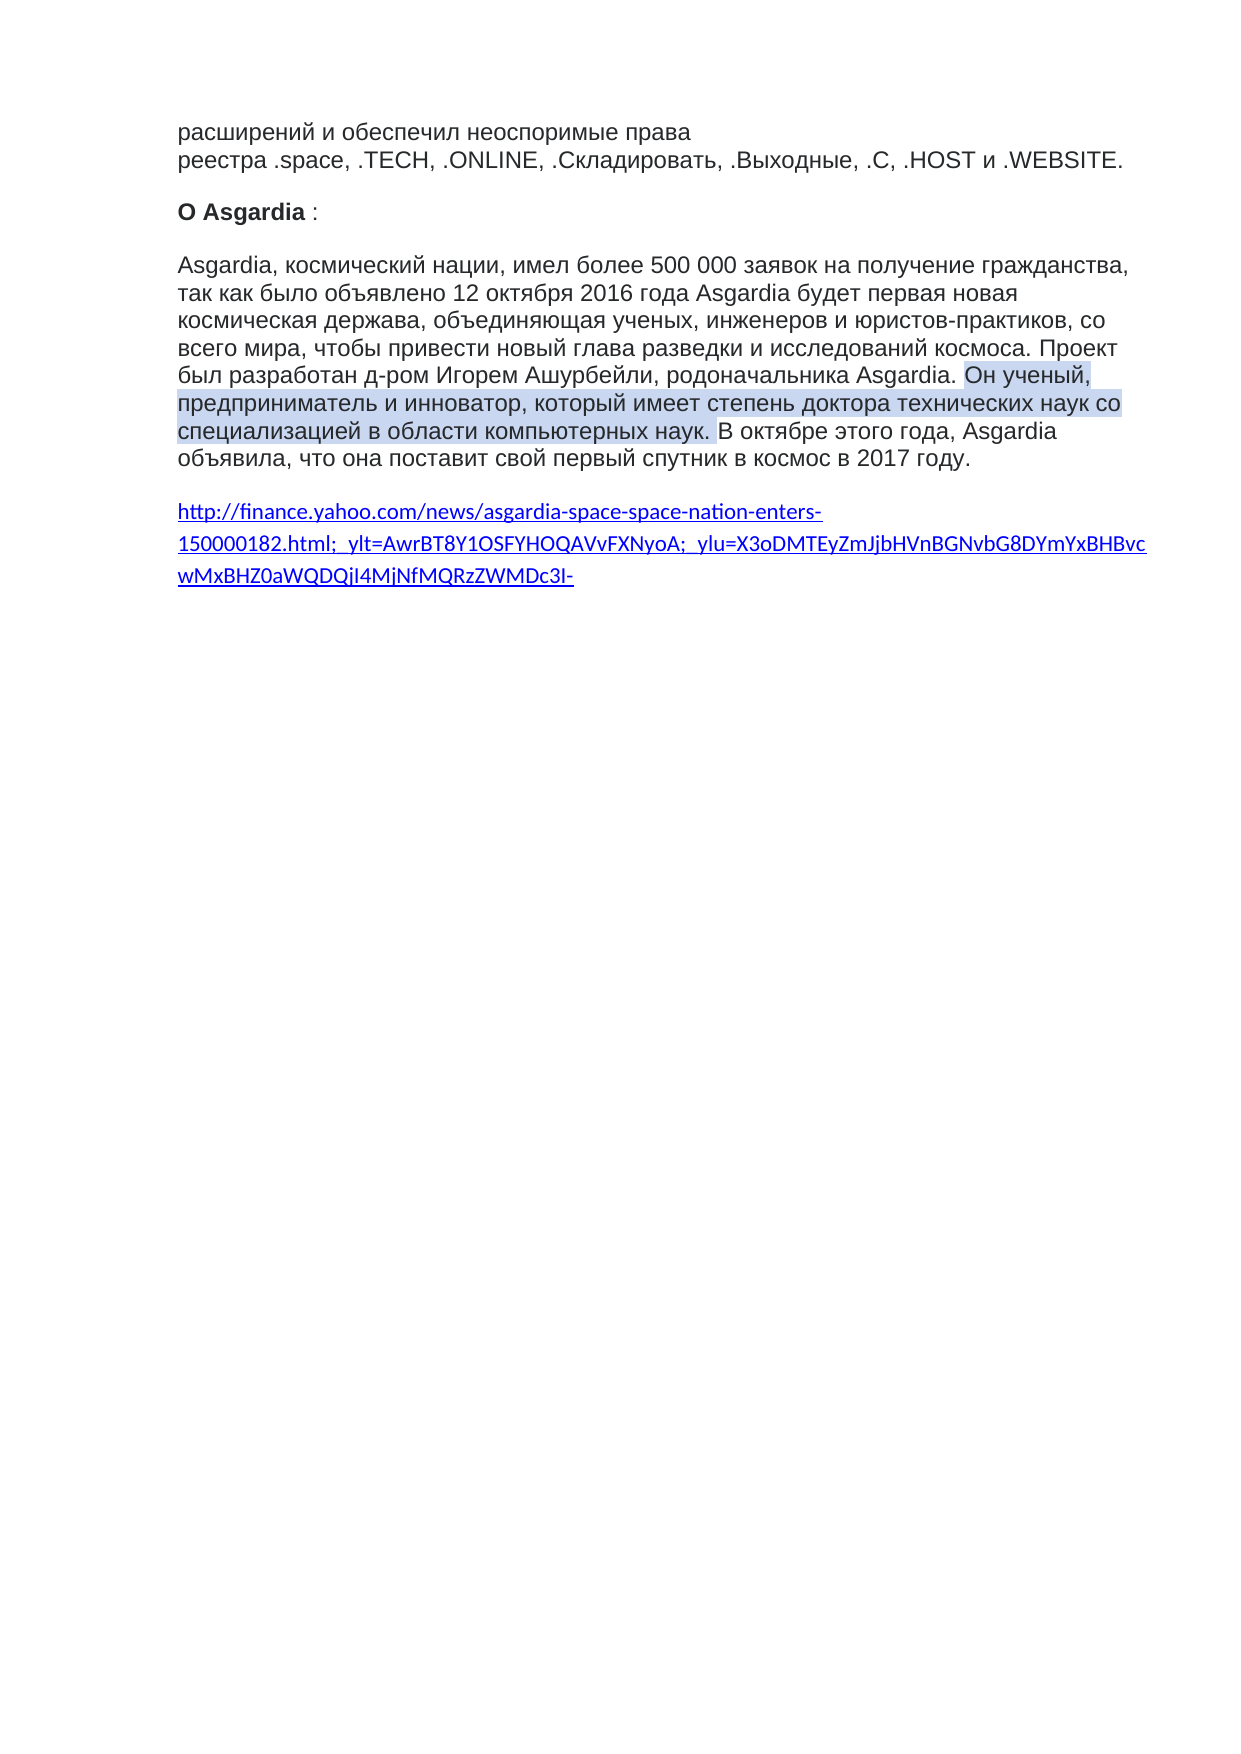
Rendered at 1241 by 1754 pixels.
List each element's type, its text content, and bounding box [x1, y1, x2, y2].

text http://finance.yahoo.com/news/asgardia-space-space-nation-enters-150000182.html;_ylt=AwrBT8Y1OSFYHOQAVvFXNyoA;_ylu=X3oDMTEyZmJjbHVnBGNvbG8DYmYxBHBvcwMxBHZ0aWQDQjI4MjNfMQRzZWMDc3I- [177, 497, 1152, 589]
text О Asgardia : [177, 198, 1152, 226]
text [177, 118, 1152, 173]
text Asgardia, космический нации, имел более 500 000 заявок на получение гражданства, так как было объявлено 12 октября 2016 года Asgardia будет первая новая космическая держава, объединяющая ученых, инженеров и юристов-практиков, со всего мира, чтобы привести новый глава разведки и исследований космоса. Проект был разработан д-ром Игорем Ашурбейли, родоначальника Asgardia. Он ученый, предприниматель и инноватор, который имеет степень доктора технических наук со специализацией в области компьютерных наук. В октябре этого года, Asgardia объявила, что она поставит свой первый спутник в космос в 2017 году. [177, 251, 1152, 472]
